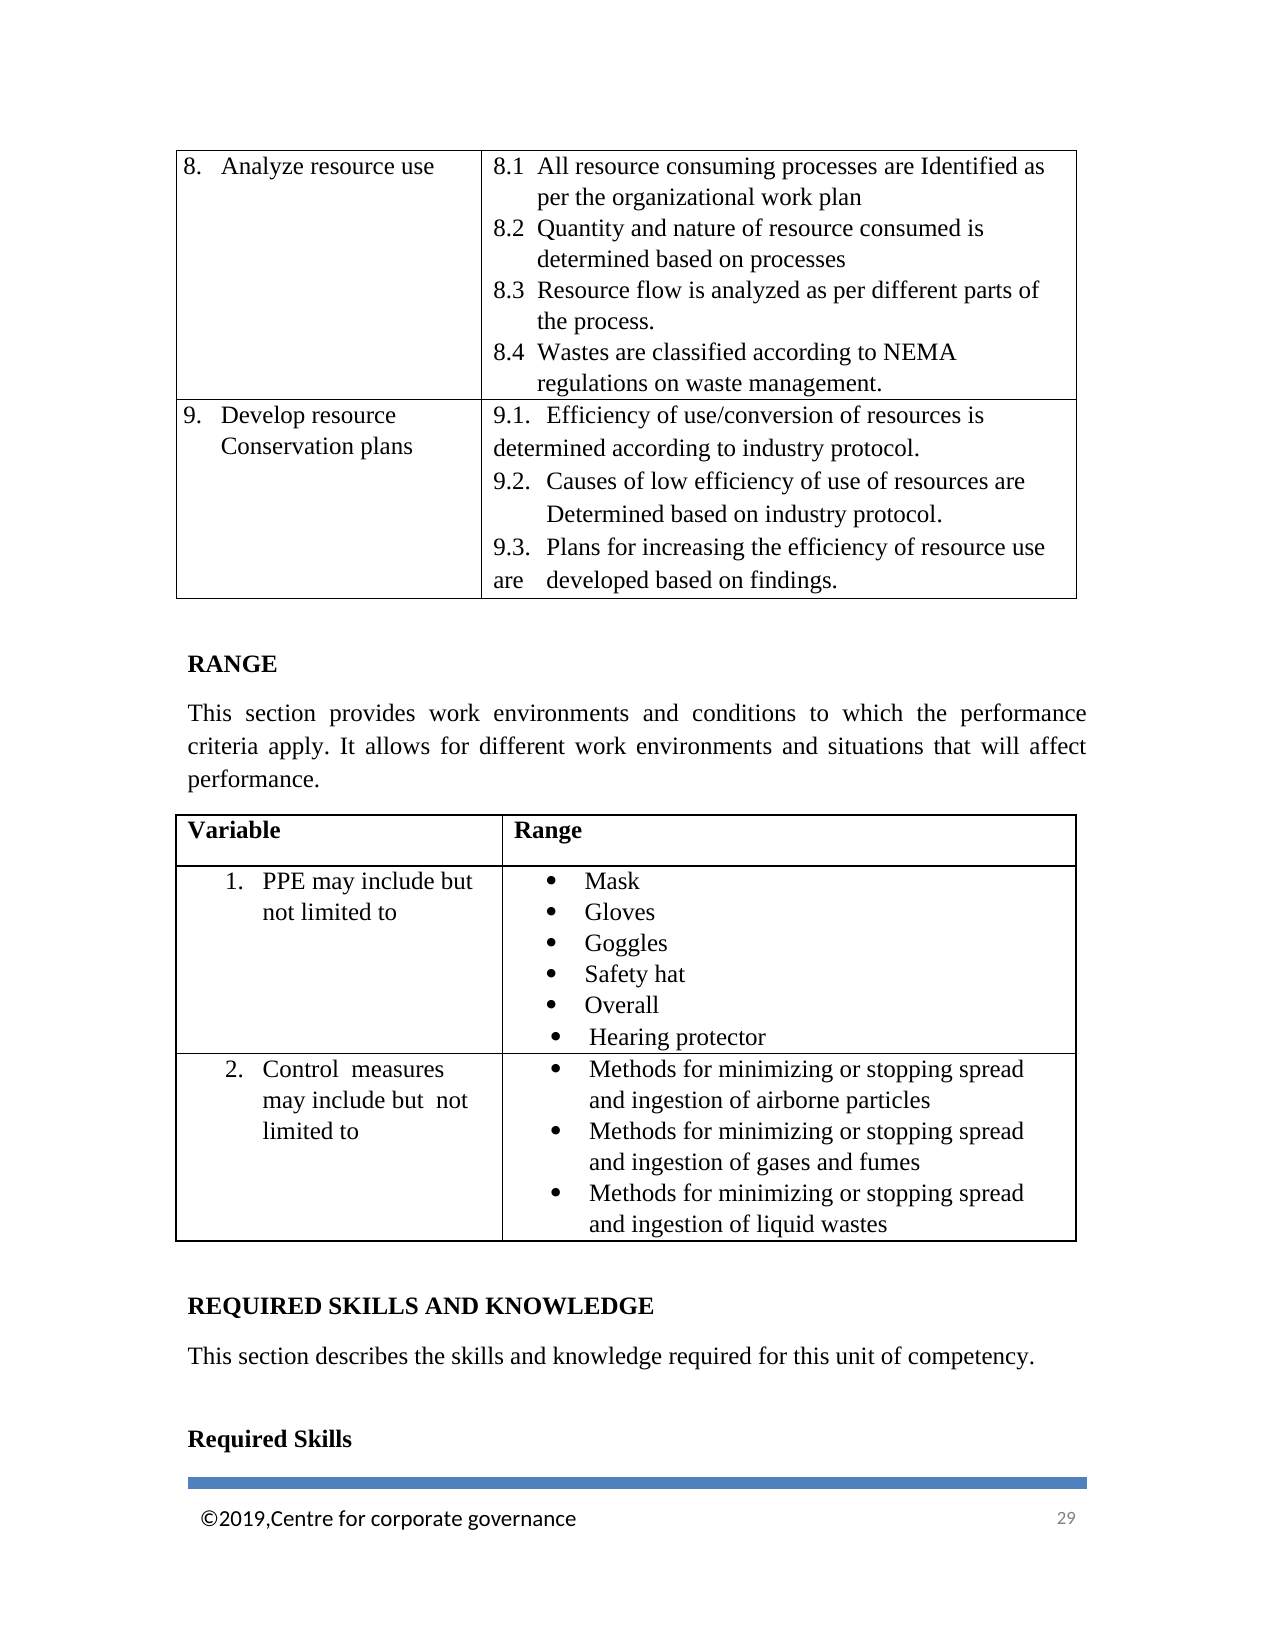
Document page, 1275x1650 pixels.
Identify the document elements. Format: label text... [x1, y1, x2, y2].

table_cell Control measures may include but not limited to [177, 1054, 502, 1240]
table_cell Analyze resource use [177, 151, 481, 399]
table_cell Mask Gloves Goggles Safety hat Overall Hearing protector [503, 867, 1075, 1052]
text RANGE [187, 649, 1087, 677]
table_cell PPE may include but not limited to [177, 867, 502, 1052]
text This section describes the skills and knowledge required for this unit of competency. [187, 1341, 1087, 1370]
table_header Variable [177, 816, 502, 865]
table_cell All resource consuming processes are Identified as per the organizational work plan Quantity and nature of resource consumed is determined based on processes Resource flow is analyzed as per different parts of the process. Wastes are classified according to NEMA regulations on waste management. [482, 151, 1076, 399]
table_header Range [503, 816, 1075, 865]
text Required Skills [187, 1424, 1087, 1452]
table_cell Develop resource Conservation plans [177, 400, 481, 598]
table_cell 9.1. Efficiency of use/conversion of resources is determined according to industry protocol. 9.2. Causes of low efficiency of use of resources are Determined based on industry protocol. 9.3. Plans for increasing the efficiency of resource use are developed based on findings. [482, 400, 1076, 598]
text This section provides work environments and conditions to which the performance criteria apply. It allows for different work environments and situations that will affect performance. [187, 698, 1087, 793]
text REQUIRED SKILLS AND KNOWLEDGE [187, 1291, 1087, 1320]
table_cell Methods for minimizing or stopping spread and ingestion of airborne particles Methods for minimizing or stopping spread and ingestion of gases and fumes Methods for minimizing or stopping spread and ingestion of liquid wastes [503, 1054, 1075, 1240]
